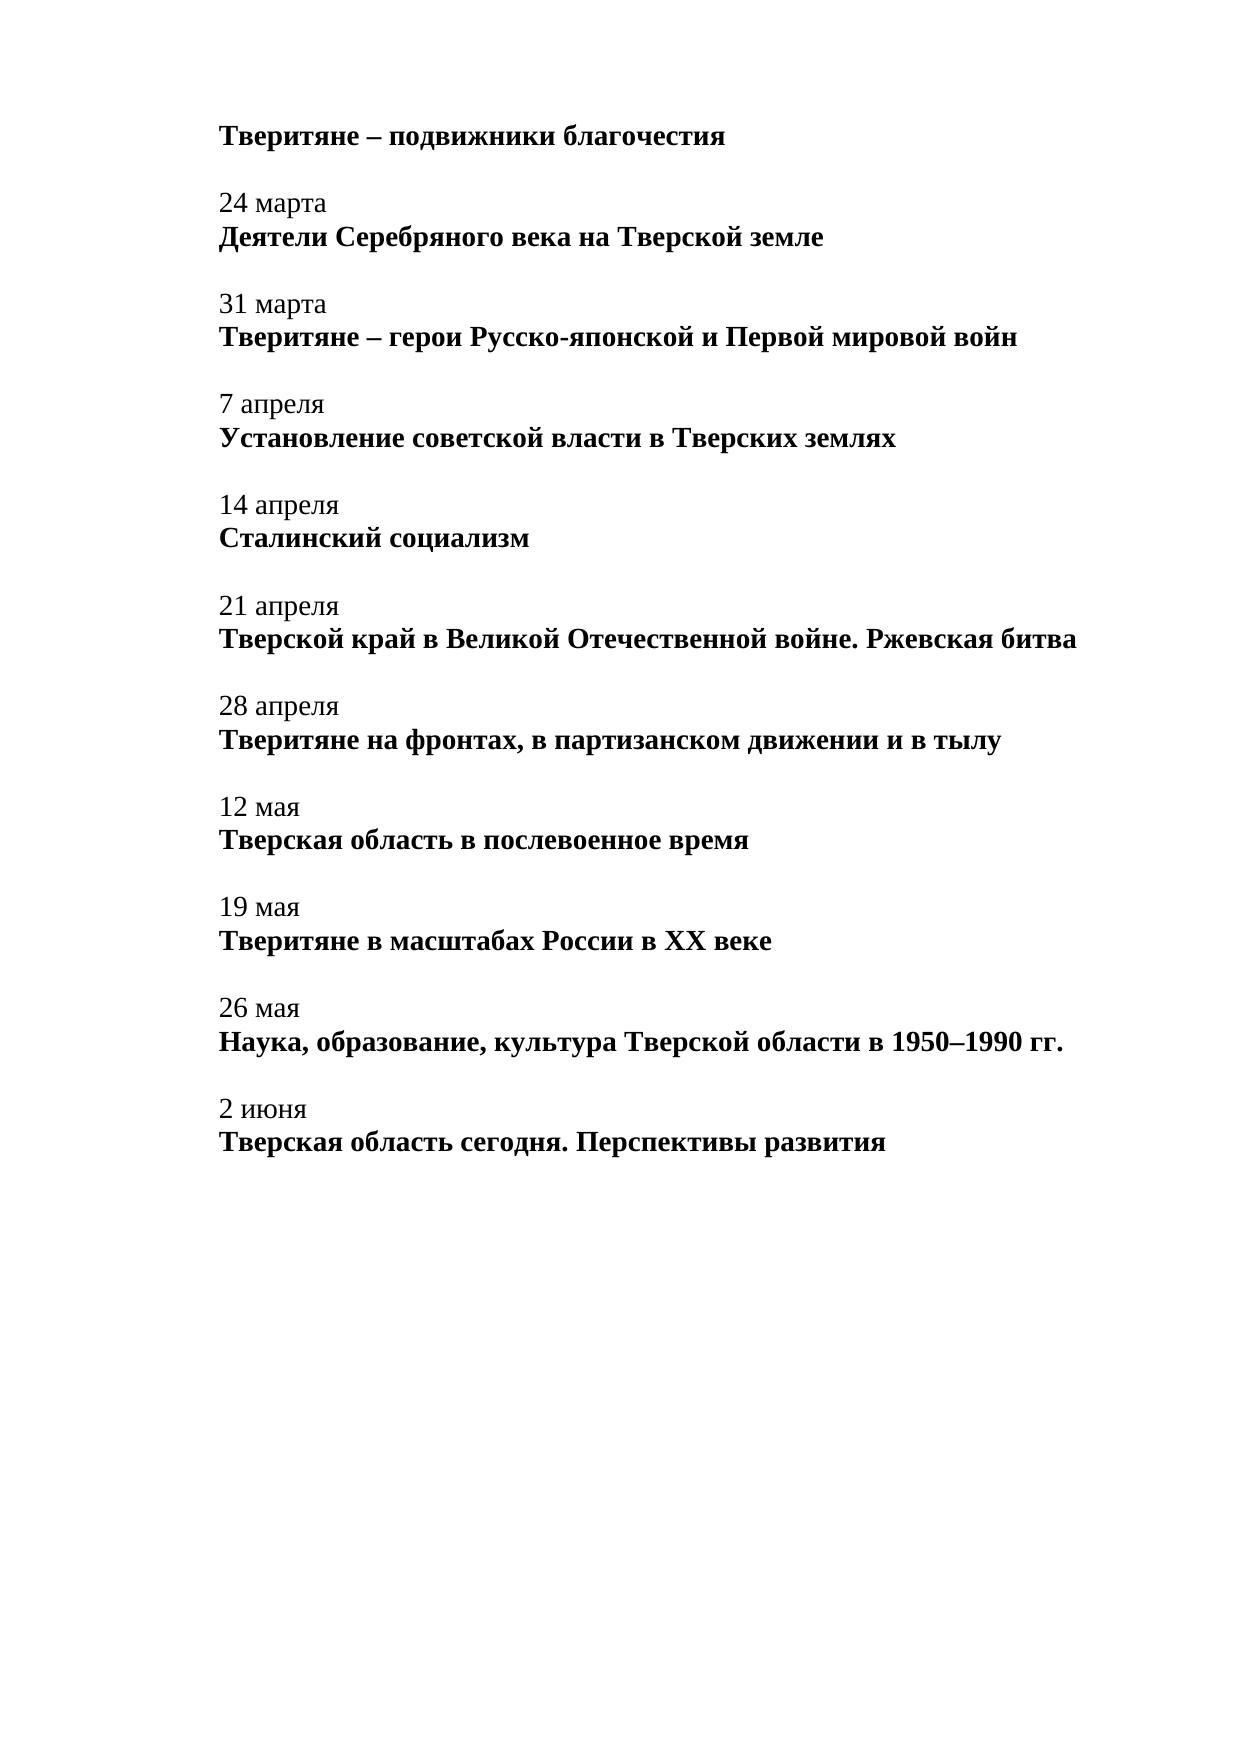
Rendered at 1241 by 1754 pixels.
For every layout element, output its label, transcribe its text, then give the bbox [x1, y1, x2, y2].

text Тверской край в Великой Отечественной войне. Ржевская битва [177, 621, 1152, 655]
text 7 апреля [177, 386, 1152, 420]
text Наука, образование, культура Тверской области в 1950–1990 гг. [177, 1024, 1152, 1057]
text 24 марта [177, 185, 1152, 219]
text Тверитяне в масштабах России в XX веке [177, 923, 1152, 957]
text 14 апреля [177, 487, 1152, 521]
text Сталинский социализм [177, 521, 1152, 554]
text Тверская область сегодня. Перспективы развития [177, 1124, 1152, 1158]
text 31 марта [177, 286, 1152, 319]
text Тверитяне – герои Русско-японской и Первой мировой войн [177, 319, 1152, 353]
text 19 мая [177, 889, 1152, 923]
text Тверитяне на фронтах, в партизанском движении и в тылу [177, 722, 1152, 755]
text Деятели Серебряного века на Тверской земле [177, 219, 1152, 252]
text 28 апреля [177, 688, 1152, 722]
text 21 апреля [177, 588, 1152, 621]
text 2 июня [177, 1091, 1152, 1124]
text Тверская область в послевоенное время [177, 822, 1152, 856]
text Тверитяне – подвижники благочестия [177, 118, 1152, 152]
text 12 мая [177, 789, 1152, 822]
text 26 мая [177, 990, 1152, 1024]
text Установление советской власти в Тверских землях [177, 420, 1152, 453]
